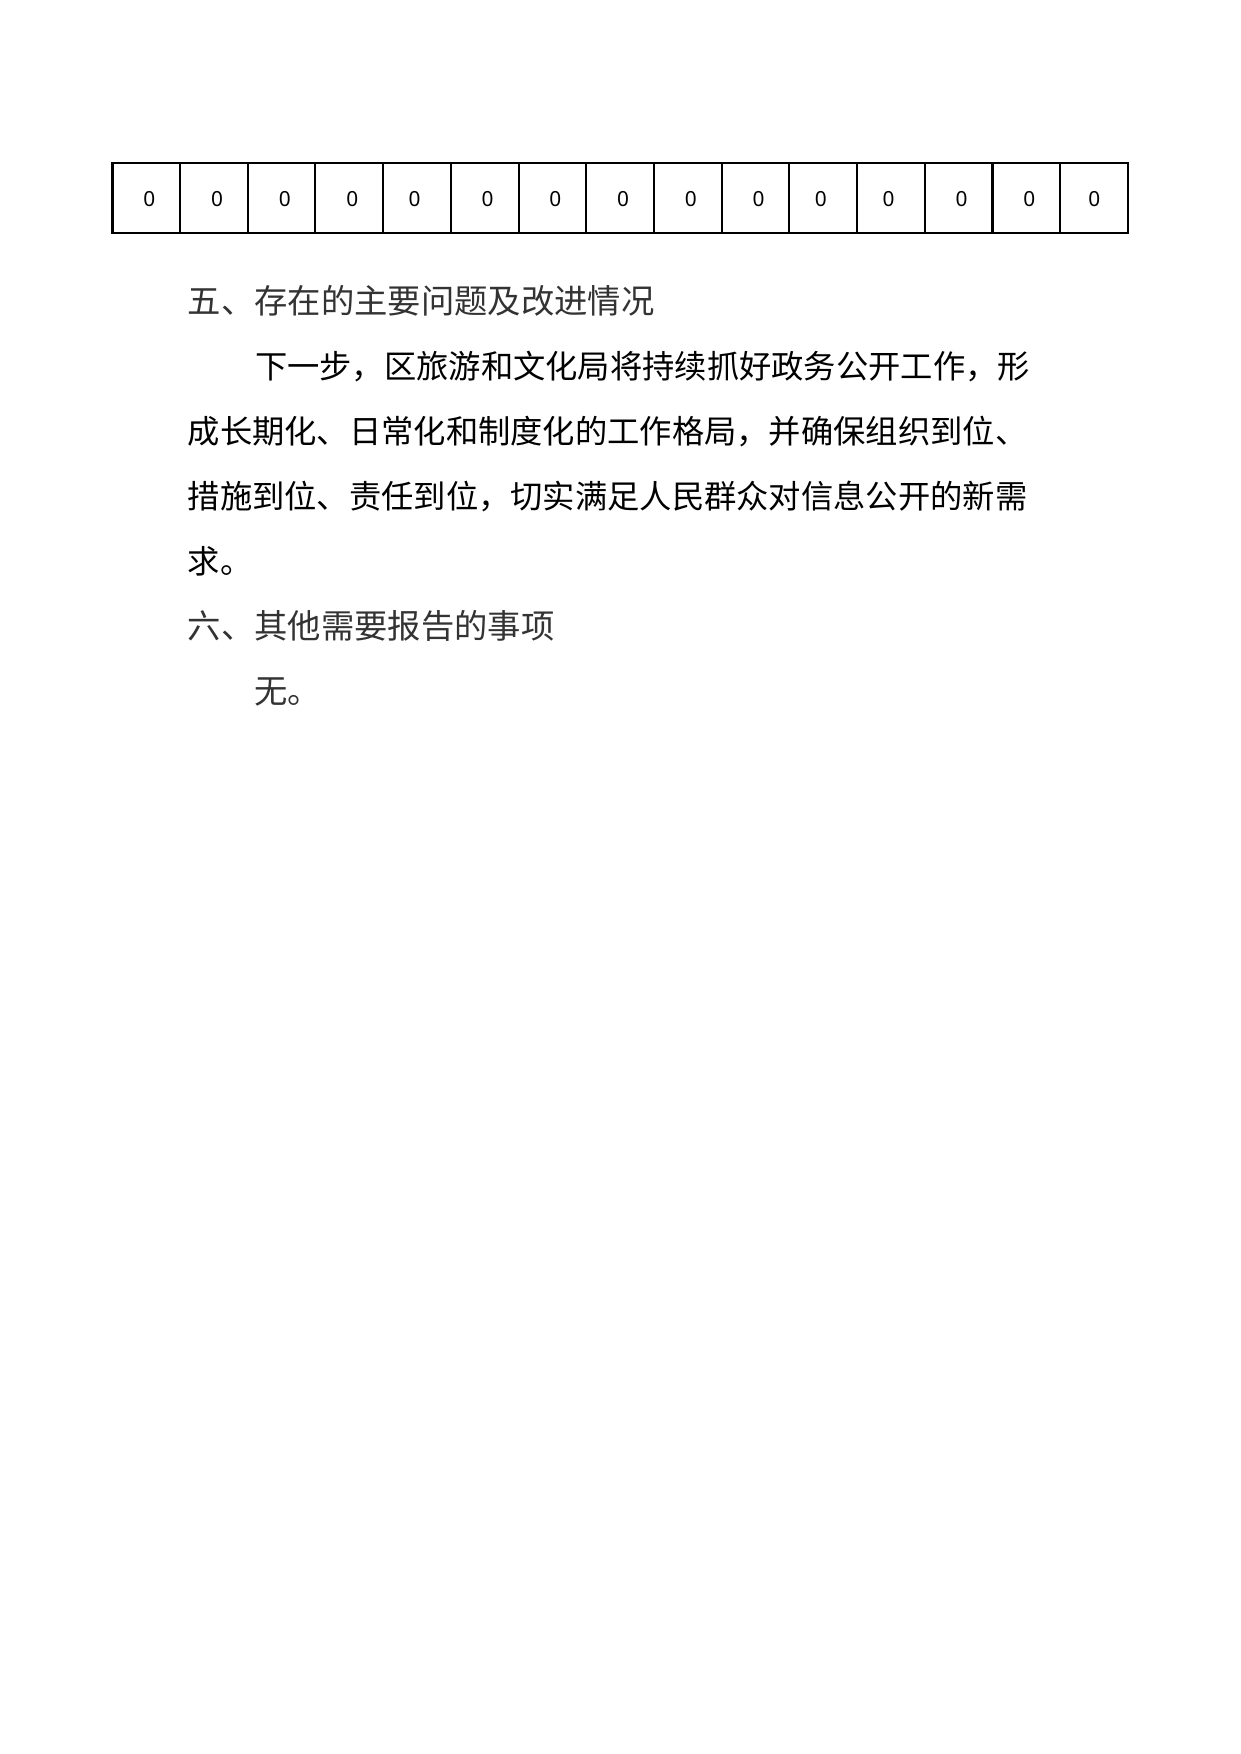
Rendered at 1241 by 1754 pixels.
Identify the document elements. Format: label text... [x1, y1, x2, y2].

table_cell 0 [655, 164, 721, 232]
table_cell 0 [587, 164, 653, 232]
table_cell 0 [384, 164, 450, 232]
table_cell 0 [790, 164, 856, 232]
table_cell 0 [452, 164, 518, 232]
text 五、存在的主要问题及改进情况 [187, 267, 1053, 332]
table_cell 0 [723, 164, 788, 232]
table_cell 0 [1061, 164, 1127, 232]
table_cell 0 [249, 164, 314, 232]
table_cell 0 [520, 164, 585, 232]
text 六、其他需要报告的事项 [187, 592, 1053, 657]
table_cell 0 [181, 164, 247, 232]
table_cell 0 [316, 164, 382, 232]
table_cell 0 [926, 164, 991, 232]
table_cell 0 [114, 164, 179, 232]
table_cell 0 [994, 164, 1059, 232]
table_cell 0 [858, 164, 924, 232]
text 下一步，区旅游和文化局将持续抓好政务公开工作，形成长期化、日常化和制度化的工作格局，并确保组织到位、措施到位、责任到位，切实满足人民群众对信息公开的新需求。 [187, 332, 1053, 592]
text 无。 [187, 657, 1053, 715]
